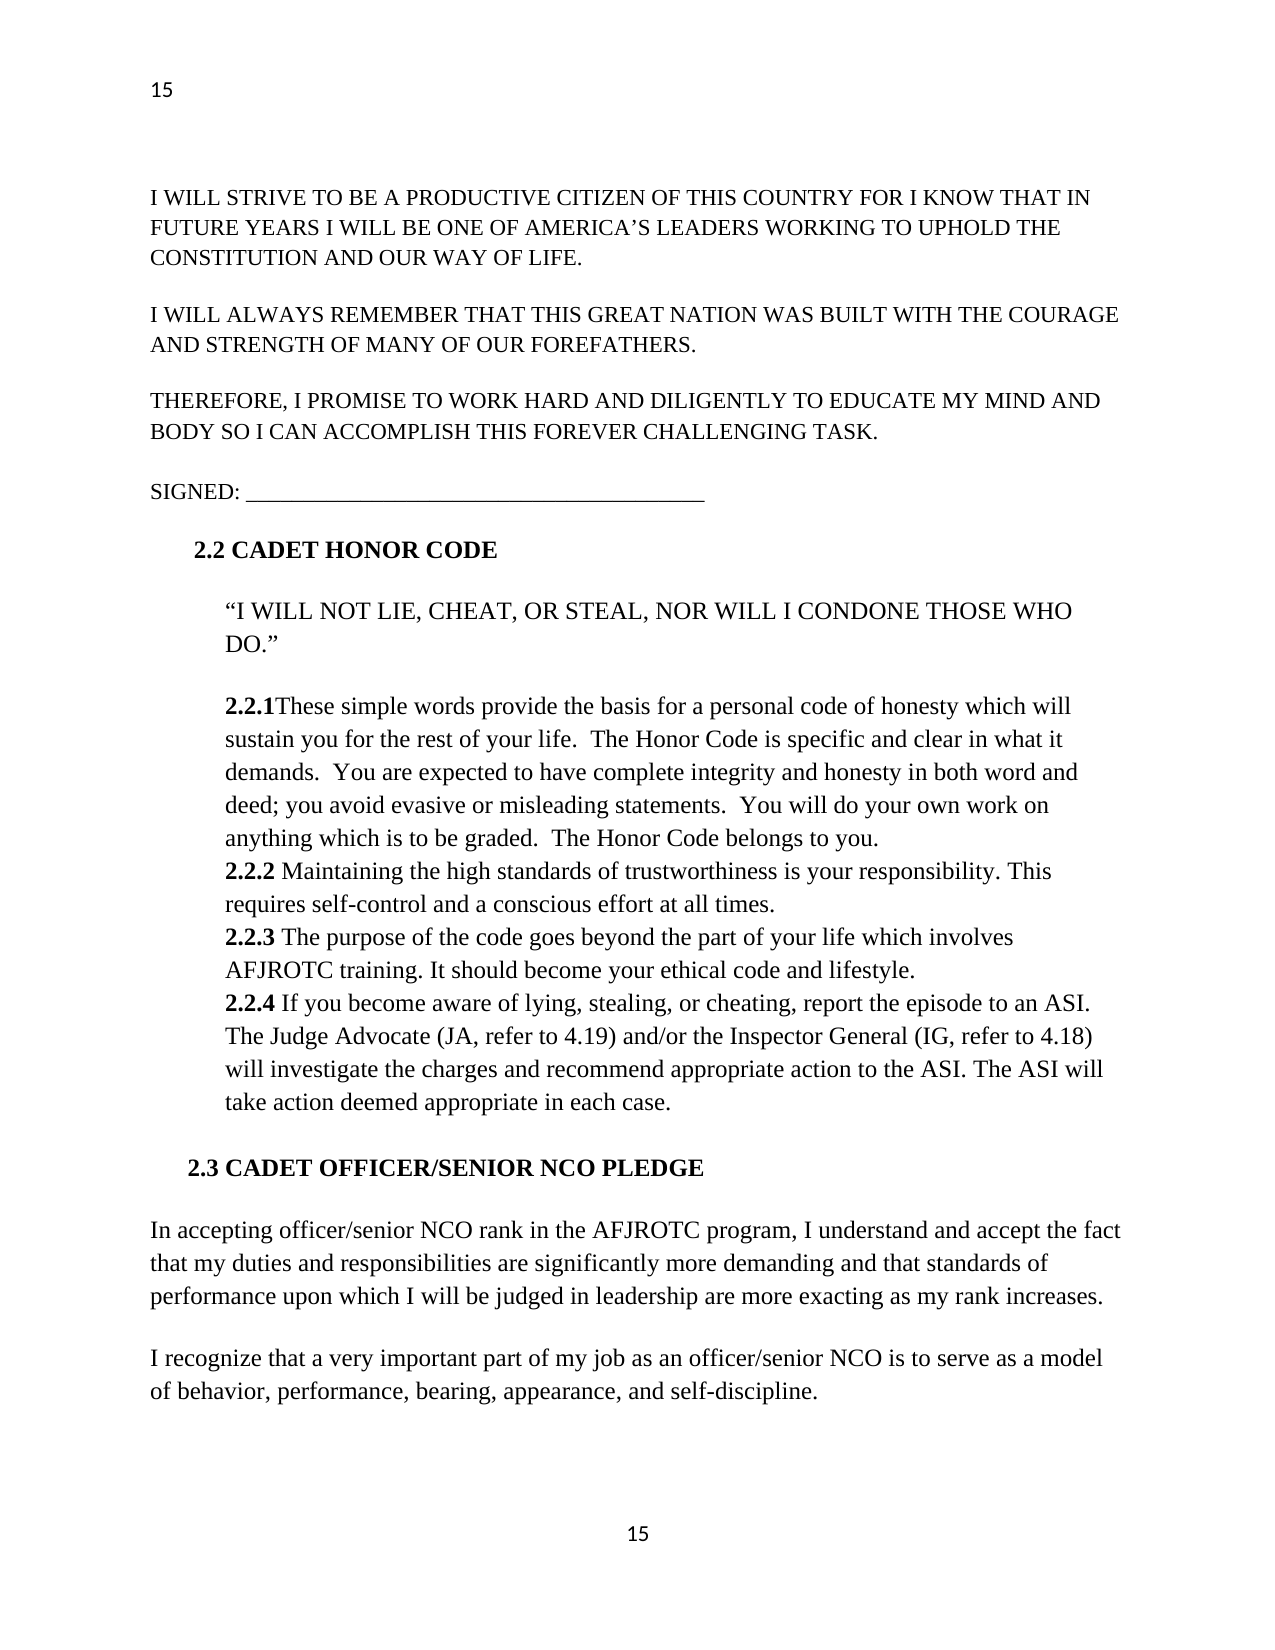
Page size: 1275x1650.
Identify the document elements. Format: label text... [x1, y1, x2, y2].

text THEREFORE, I PROMISE TO WORK HARD AND DILIGENTLY TO EDUCATE MY MIND AND BODY SO I CAN ACCOMPLISH THIS FOREVER CHALLENGING TASK. [150, 387, 1125, 444]
text 2.2 CADET HONOR CODE [150, 535, 1125, 563]
text In accepting officer/senior NCO rank in the AFJROTC program, I understand and accept the fact that my duties and responsibilities are significantly more demanding and that standards of performance upon which I will be judged in leadership are more exacting as my rank increases. [150, 1215, 1125, 1310]
text I recognize that a very important part of my job as an officer/senior NCO is to serve as a model of behavior, performance, bearing, appearance, and self-discipline. [150, 1343, 1125, 1405]
text 2.2.4 If you become aware of lying, stealing, or cheating, report the episode to an ASI. The Judge Advocate (JA, refer to 4.19) and/or the Inspector General (IG, refer to 4.18) will investigate the charges and recommend appropriate action to the ASI. The ASI will take action deemed appropriate in each case. [225, 988, 1125, 1116]
text “I WILL NOT LIE, CHEAT, OR STEAL, NOR WILL I CONDONE THOSE WHO DO.” [225, 596, 1125, 658]
text SIGNED: ________________________________________ [150, 478, 1125, 504]
text 2.2.1These simple words provide the basis for a personal code of honesty which will sustain you for the rest of your life. The Honor Code is specific and clear in what it demands. You are expected to have complete integrity and honesty in both word and deed; you avoid evasive or misleading statements. You will do your own work on anything which is to be graded. The Honor Code belongs to you. [225, 691, 1125, 852]
text 2.2.2 Maintaining the high standards of trustworthiness is your responsibility. This requires self-control and a conscious effort at all times. [225, 856, 1125, 918]
text I WILL STRIVE TO BE A PRODUCTIVE CITIZEN OF THIS COUNTRY FOR I KNOW THAT IN FUTURE YEARS I WILL BE ONE OF AMERICA’S LEADERS WORKING TO UPHOLD THE CONSTITUTION AND OUR WAY OF LIFE. [150, 184, 1125, 271]
text 2.2.3 The purpose of the code goes beyond the part of your life which involves AFJROTC training. It should become your ethical code and lifestyle. [225, 922, 1125, 984]
text I WILL ALWAYS REMEMBER THAT THIS GREAT NATION WAS BUILT WITH THE COURAGE AND STRENGTH OF MANY OF OUR FOREFATHERS. [150, 301, 1125, 357]
text 2.3 CADET OFFICER/SENIOR NCO PLEDGE [150, 1153, 1125, 1182]
